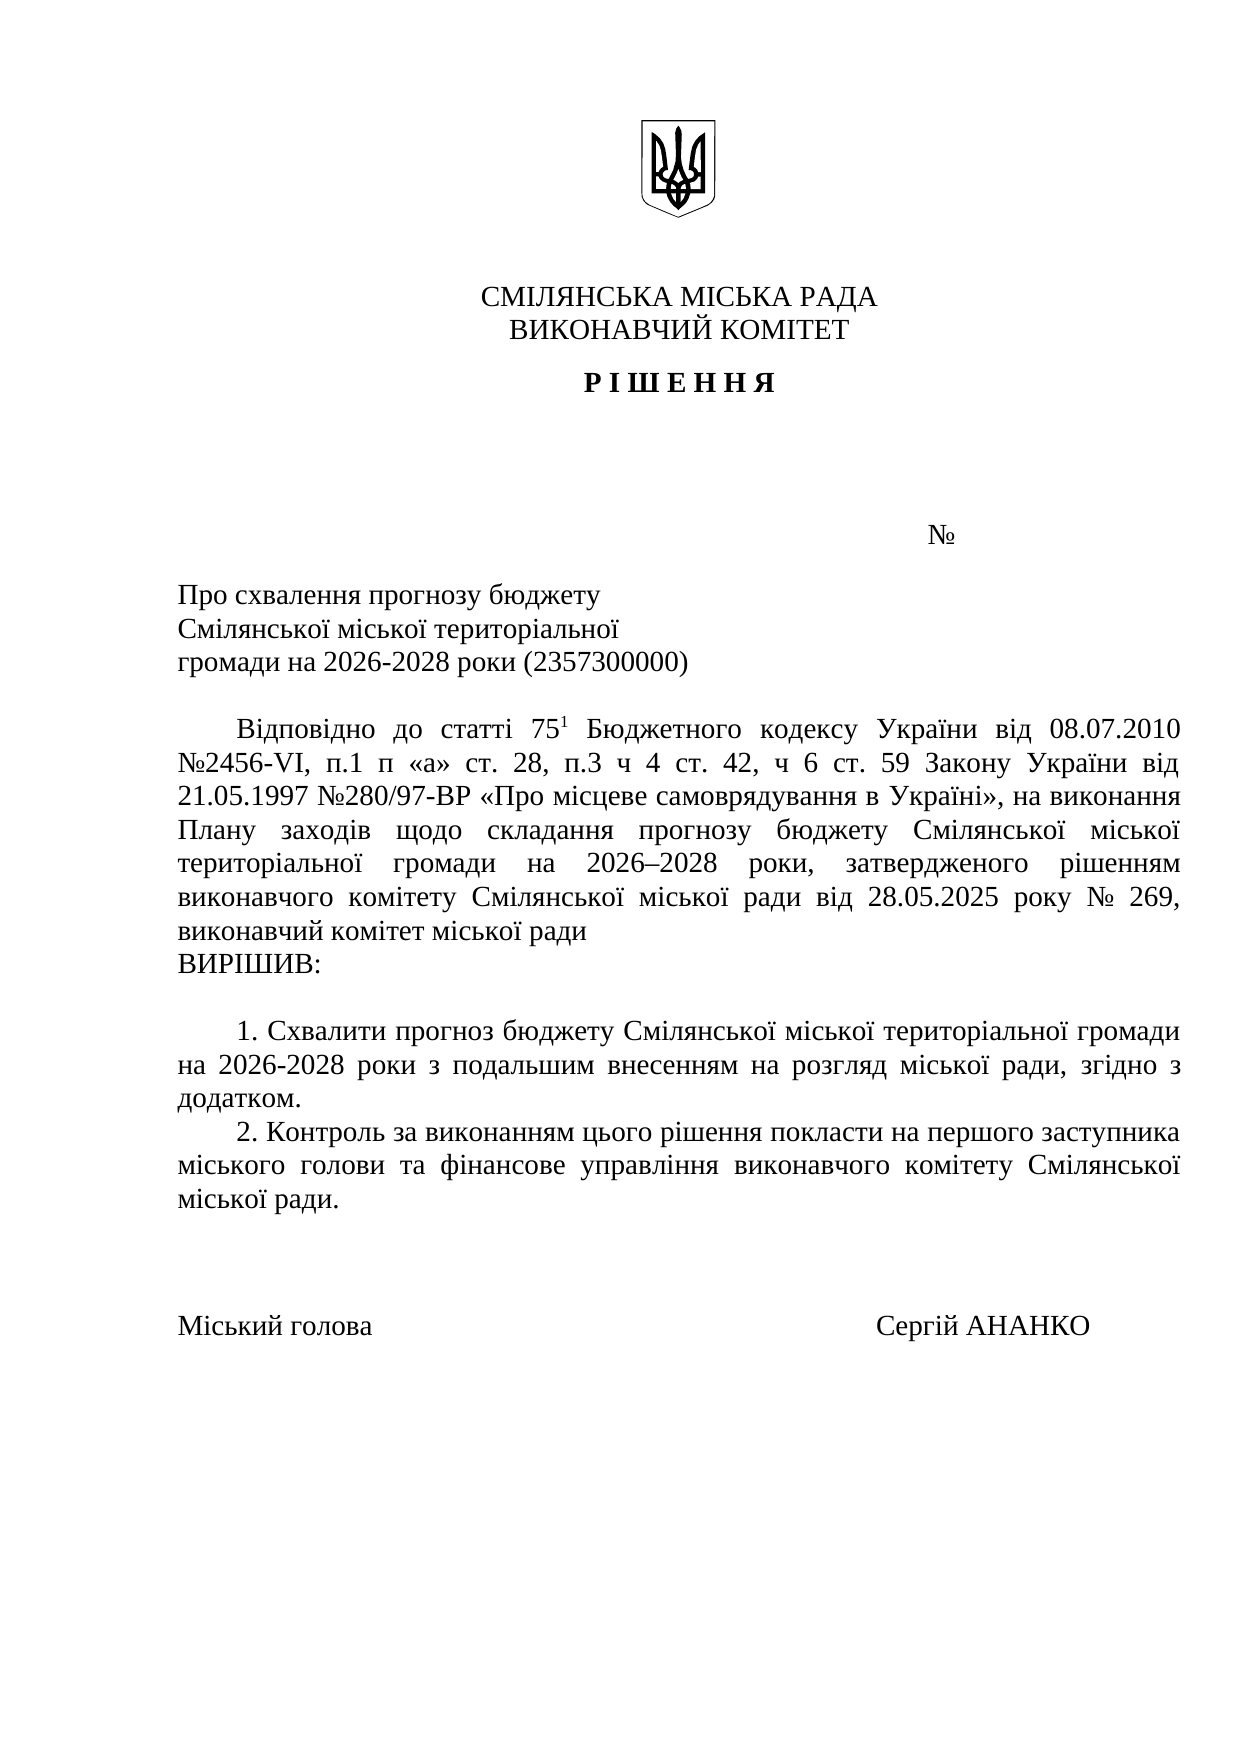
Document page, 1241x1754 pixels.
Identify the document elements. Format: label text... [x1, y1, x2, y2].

text № [177, 517, 1181, 551]
text Відповідно до статті 751 Бюджетного кодексу України від 08.07.2010 №2456-VI, п.1 п «а» ст. 28, п.3 ч 4 ст. 42, ч 6 ст. 59 Закону України від 21.05.1997 №280/97-ВР «Про місцеве самоврядування в Україні», на виконання Плану заходів щодо складання прогнозу бюджету Смілянської міської територіальної громади на 2026–2028 роки, затвердженого рішенням виконавчого комітету Смілянської міської ради від 28.05.2025 року № 269, виконавчий комітет міської ради [177, 711, 1181, 946]
text Р І Ш Е Н Н Я [177, 365, 1181, 398]
text Про схвалення прогнозу бюджету [177, 577, 1181, 611]
text 2. Контроль за виконанням цього рішення покласти на першого заступника міського голови та фінансове управління виконавчого комітету Смілянської міської ради. [177, 1114, 1181, 1214]
text ВИКОНАВЧИЙ КОМІТЕТ [177, 312, 1181, 346]
text Смілянської міської територіальної [177, 611, 1181, 644]
subtitle Міський голова Сергій АНАНКО [177, 1308, 1181, 1341]
text ВИРІШИВ: [177, 946, 1181, 980]
text 1. Схвалити прогноз бюджету Смілянської міської територіальної громади на 2026-2028 роки з подальшим внесенням на розгляд міської ради, згідно з додатком. [177, 1013, 1181, 1114]
text СМІЛЯНСЬКА МІСЬКА РАДА [177, 279, 1181, 312]
text громади на 2026-2028 роки (2357300000) [177, 644, 1181, 678]
